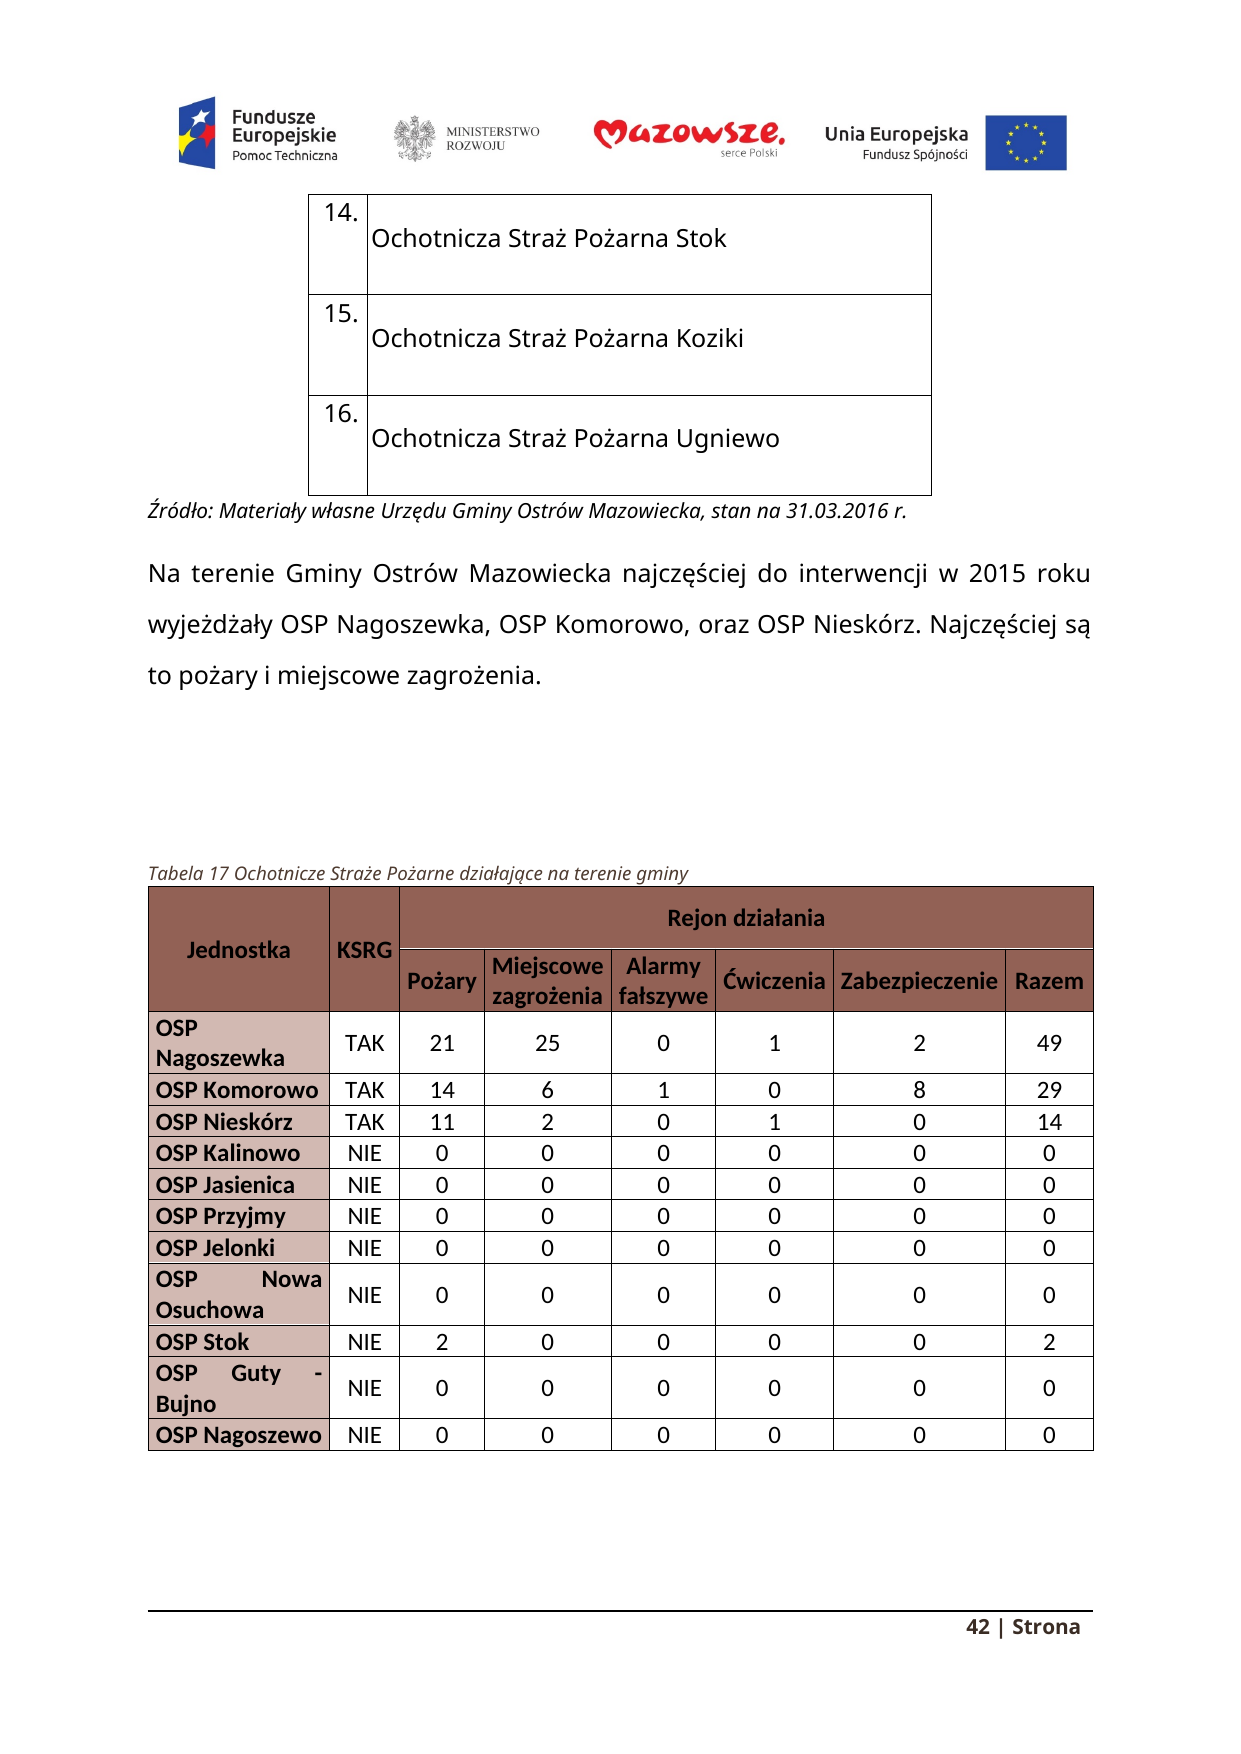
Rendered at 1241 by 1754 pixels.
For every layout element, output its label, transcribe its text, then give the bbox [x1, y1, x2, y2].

table_cell 0 [485, 1232, 611, 1262]
table_cell 0 [485, 1357, 611, 1418]
table_cell 0 [400, 1137, 484, 1168]
table_cell Zabezpieczenie [834, 950, 1005, 1011]
table_cell 1 [716, 1106, 833, 1136]
table_cell 0 [400, 1264, 484, 1324]
table_header Rejon działania [400, 887, 1093, 948]
table_cell NIE [330, 1169, 399, 1199]
table_cell NIE [330, 1137, 399, 1168]
table_cell TAK [330, 1106, 399, 1136]
table_cell Ochotnicza Straż Pożarna Stok [368, 195, 931, 294]
table_cell 0 [612, 1169, 715, 1199]
table_cell [309, 396, 367, 495]
table_cell Alarmy fałszywe [612, 950, 715, 1011]
table_cell OSP Przyjmy [149, 1200, 329, 1231]
table_cell 0 [834, 1264, 1005, 1324]
table_cell 0 [612, 1137, 715, 1168]
table_cell OSP Nowa Osuchowa [149, 1264, 329, 1324]
table_cell Ćwiczenia [716, 950, 833, 1011]
table_cell NIE [330, 1264, 399, 1324]
table_cell 0 [716, 1232, 833, 1262]
table_cell Miejscowe zagrożenia [485, 950, 611, 1011]
table_cell 0 [834, 1137, 1005, 1168]
table_cell TAK [330, 1012, 399, 1073]
table_cell 1 [716, 1012, 833, 1073]
table_cell 0 [612, 1106, 715, 1136]
table_cell OSP Nieskórz [149, 1106, 329, 1136]
table_cell 25 [485, 1012, 611, 1073]
table_cell NIE [330, 1326, 399, 1356]
table_cell 0 [612, 1012, 715, 1073]
table_cell 0 [400, 1419, 484, 1450]
table_cell OSP Guty - Bujno [149, 1357, 329, 1418]
table_cell 0 [834, 1419, 1005, 1450]
table_cell 14 [400, 1074, 484, 1105]
table_cell [309, 195, 367, 294]
table_cell OSP Jasienica [149, 1169, 329, 1199]
table_cell 0 [716, 1200, 833, 1231]
table_cell OSP Nagoszewka [149, 1012, 329, 1073]
table_cell 0 [716, 1419, 833, 1450]
table_cell 0 [400, 1357, 484, 1418]
table_header Jednostka [149, 887, 329, 1011]
table_cell 0 [400, 1200, 484, 1231]
table_cell 0 [834, 1169, 1005, 1199]
table_cell 0 [834, 1357, 1005, 1418]
table_cell 11 [400, 1106, 484, 1136]
table_cell 0 [716, 1357, 833, 1418]
table_cell 2 [1006, 1326, 1093, 1356]
table_cell 2 [400, 1326, 484, 1356]
table_cell 0 [400, 1169, 484, 1199]
table_cell 0 [1006, 1137, 1093, 1168]
table_cell 0 [1006, 1264, 1093, 1324]
table_cell 0 [612, 1357, 715, 1418]
table_cell 0 [834, 1232, 1005, 1262]
table_cell 14 [1006, 1106, 1093, 1136]
table_cell 0 [1006, 1419, 1093, 1450]
table_cell 0 [612, 1419, 715, 1450]
table_cell NIE [330, 1200, 399, 1231]
table_cell 0 [485, 1169, 611, 1199]
table_cell 0 [612, 1264, 715, 1324]
table_cell OSP Jelonki [149, 1232, 329, 1262]
table_cell 0 [1006, 1169, 1093, 1199]
table_cell 0 [716, 1326, 833, 1356]
table_cell OSP Kalinowo [149, 1137, 329, 1168]
table_cell NIE [330, 1419, 399, 1450]
table_cell 0 [400, 1232, 484, 1262]
table_cell 1 [612, 1074, 715, 1105]
picture [147, 73, 1093, 194]
table_cell [309, 295, 367, 394]
table_cell 0 [485, 1419, 611, 1450]
table_cell OSP Komorowo [149, 1074, 329, 1105]
table_cell 2 [834, 1012, 1005, 1073]
table_cell 0 [485, 1326, 611, 1356]
text Tabela 17 Ochotnicze Straże Pożarne działające na terenie gminy [148, 861, 1092, 886]
table_cell Ochotnicza Straż Pożarna Koziki [368, 295, 931, 394]
table_cell 0 [1006, 1357, 1093, 1418]
table_cell TAK [330, 1074, 399, 1105]
table_cell 0 [612, 1232, 715, 1262]
table_cell 0 [612, 1200, 715, 1231]
table_cell 0 [716, 1074, 833, 1105]
table_cell Pożary [400, 950, 484, 1011]
table_cell 0 [485, 1137, 611, 1168]
table_cell 0 [716, 1169, 833, 1199]
table_cell 0 [485, 1264, 611, 1324]
table_cell 0 [716, 1137, 833, 1168]
table_cell OSP Stok [149, 1326, 329, 1356]
table_cell 0 [485, 1200, 611, 1231]
table_cell 29 [1006, 1074, 1093, 1105]
table_header KSRG [330, 887, 399, 1011]
table_cell 2 [485, 1106, 611, 1136]
table_cell 0 [834, 1326, 1005, 1356]
table_cell 0 [1006, 1232, 1093, 1262]
table_cell 21 [400, 1012, 484, 1073]
table_cell 0 [716, 1264, 833, 1324]
text Na terenie Gminy Ostrów Mazowiecka najczęściej do interwencji w 2015 roku wyjeżdżały OSP Nagoszewka, OSP Komorowo, oraz OSP Nieskórz. Najczęściej są to pożary i miejscowe zagrożenia. [148, 555, 1092, 691]
table_cell 0 [1006, 1200, 1093, 1231]
table_cell OSP Nagoszewo [149, 1419, 329, 1450]
table_cell NIE [330, 1232, 399, 1262]
table_cell 0 [834, 1106, 1005, 1136]
table_cell 8 [834, 1074, 1005, 1105]
table_cell 49 [1006, 1012, 1093, 1073]
table_cell NIE [330, 1357, 399, 1418]
table_cell 6 [485, 1074, 611, 1105]
table_cell 0 [612, 1326, 715, 1356]
text Źródło: Materiały własne Urzędu Gminy Ostrów Mazowiecka, stan na 31.03.2016 r. [148, 496, 1092, 524]
table_cell Ochotnicza Straż Pożarna Ugniewo [368, 396, 931, 495]
table_cell 0 [834, 1200, 1005, 1231]
table_cell Razem [1006, 950, 1093, 1011]
